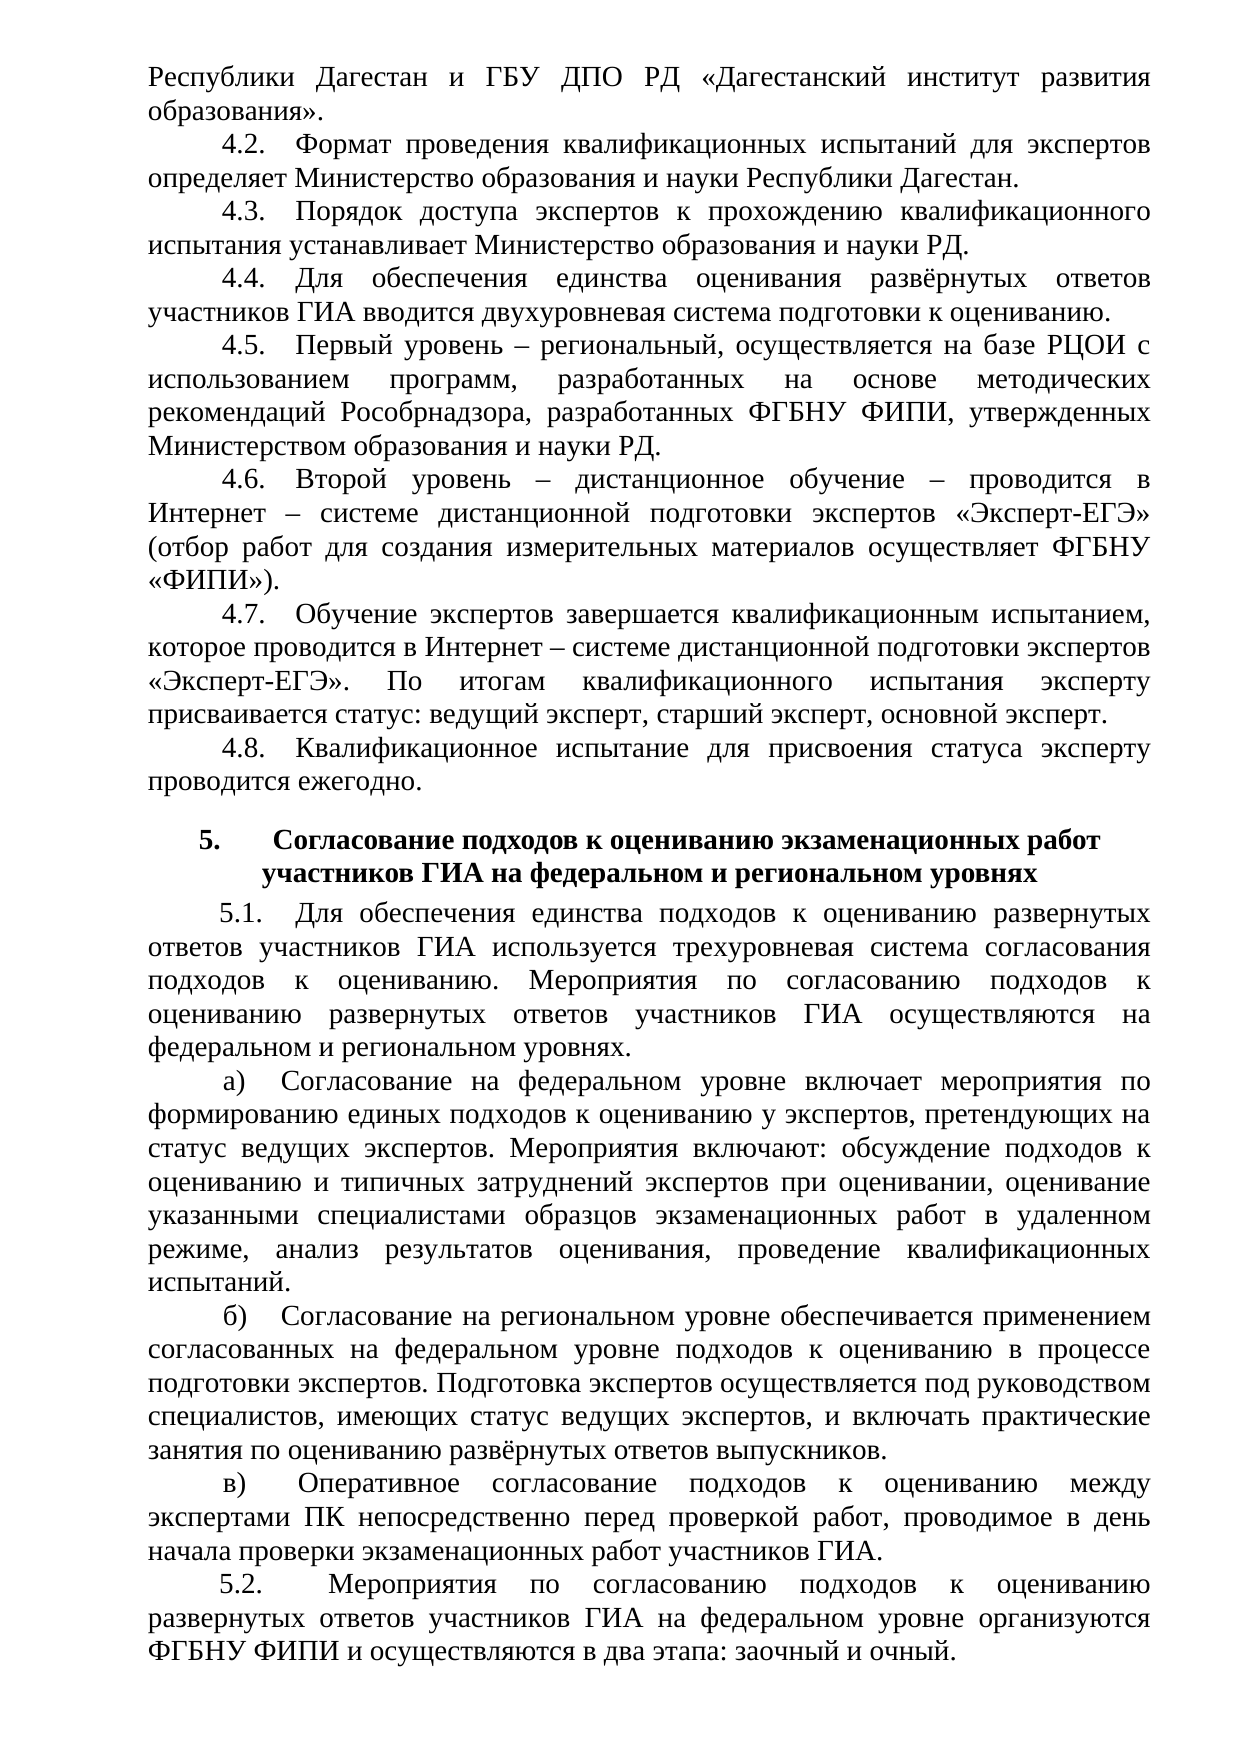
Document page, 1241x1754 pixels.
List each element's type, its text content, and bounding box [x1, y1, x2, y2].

list Второй уровень – дистанционное обучение – проводится в Интернет – системе дистанционной подготовки экспертов «Эксперт-ЕГЭ» (отбор работ для создания измерительных материалов осуществляет ФГБНУ «ФИПИ»). [148, 462, 1152, 596]
list Квалификационное испытание для присвоения статуса эксперту проводится ежегодно. [148, 730, 1152, 797]
list Первый уровень – региональный, осуществляется на базе РЦОИ с использованием программ, разработанных на основе методических рекомендаций Рособрнадзора, разработанных ФГБНУ ФИПИ, утвержденных Министерством образования и науки РД. [148, 327, 1152, 462]
list Согласование на региональном уровне обеспечивается применением согласованных на федеральном уровне подходов к оцениванию в процессе подготовки экспертов. Подготовка экспертов осуществляется под руководством специалистов, имеющих статус ведущих экспертов, и включать практические занятия по оцениванию развёрнутых ответов выпускников. [148, 1298, 1152, 1466]
list Порядок доступа экспертов к прохождению квалификационного испытания устанавливает Министерство образования и науки РД. [148, 193, 1152, 260]
list Мероприятия по согласованию подходов к оцениванию развернутых ответов участников ГИА на федеральном уровне организуются ФГБНУ ФИПИ и осуществляются в два этапа: заочный и очный. [148, 1566, 1152, 1667]
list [148, 59, 1152, 126]
list Формат проведения квалификационных испытаний для экспертов определяет Министерство образования и науки Республики Дагестан. [148, 126, 1152, 193]
list Оперативное согласование подходов к оцениванию между экспертами ПК непосредственно перед проверкой работ, проводимое в день начала проверки экзаменационных работ участников ГИА. [148, 1466, 1152, 1566]
list Для обеспечения единства подходов к оцениванию развернутых ответов участников ГИА используется трехуровневая система согласования подходов к оцениванию. Мероприятия по согласованию подходов к оцениванию развернутых ответов участников ГИА осуществляются на федеральном и региональном уровнях. [148, 895, 1152, 1063]
list Обучение экспертов завершается квалификационным испытанием, которое проводится в Интернет – системе дистанционной подготовки экспертов «Эксперт-ЕГЭ». По итогам квалификационного испытания эксперту присваивается статус: ведущий эксперт, старший эксперт, основной эксперт. [148, 596, 1152, 730]
subtitle Согласование подходов к оцениванию экзаменационных работ участников ГИА на федеральном и региональном уровнях [148, 822, 1152, 889]
list Согласование на федеральном уровне включает мероприятия по формированию единых подходов к оцениванию у экспертов, претендующих на статус ведущих экспертов. Мероприятия включают: обсуждение подходов к оцениванию и типичных затруднений экспертов при оценивании, оценивание указанными специалистами образцов экзаменационных работ в удаленном режиме, анализ результатов оценивания, проведение квалификационных испытаний. [148, 1063, 1152, 1298]
list Для обеспечения единства оценивания развёрнутых ответов участников ГИА вводится двухуровневая система подготовки к оцениванию. [148, 260, 1152, 327]
